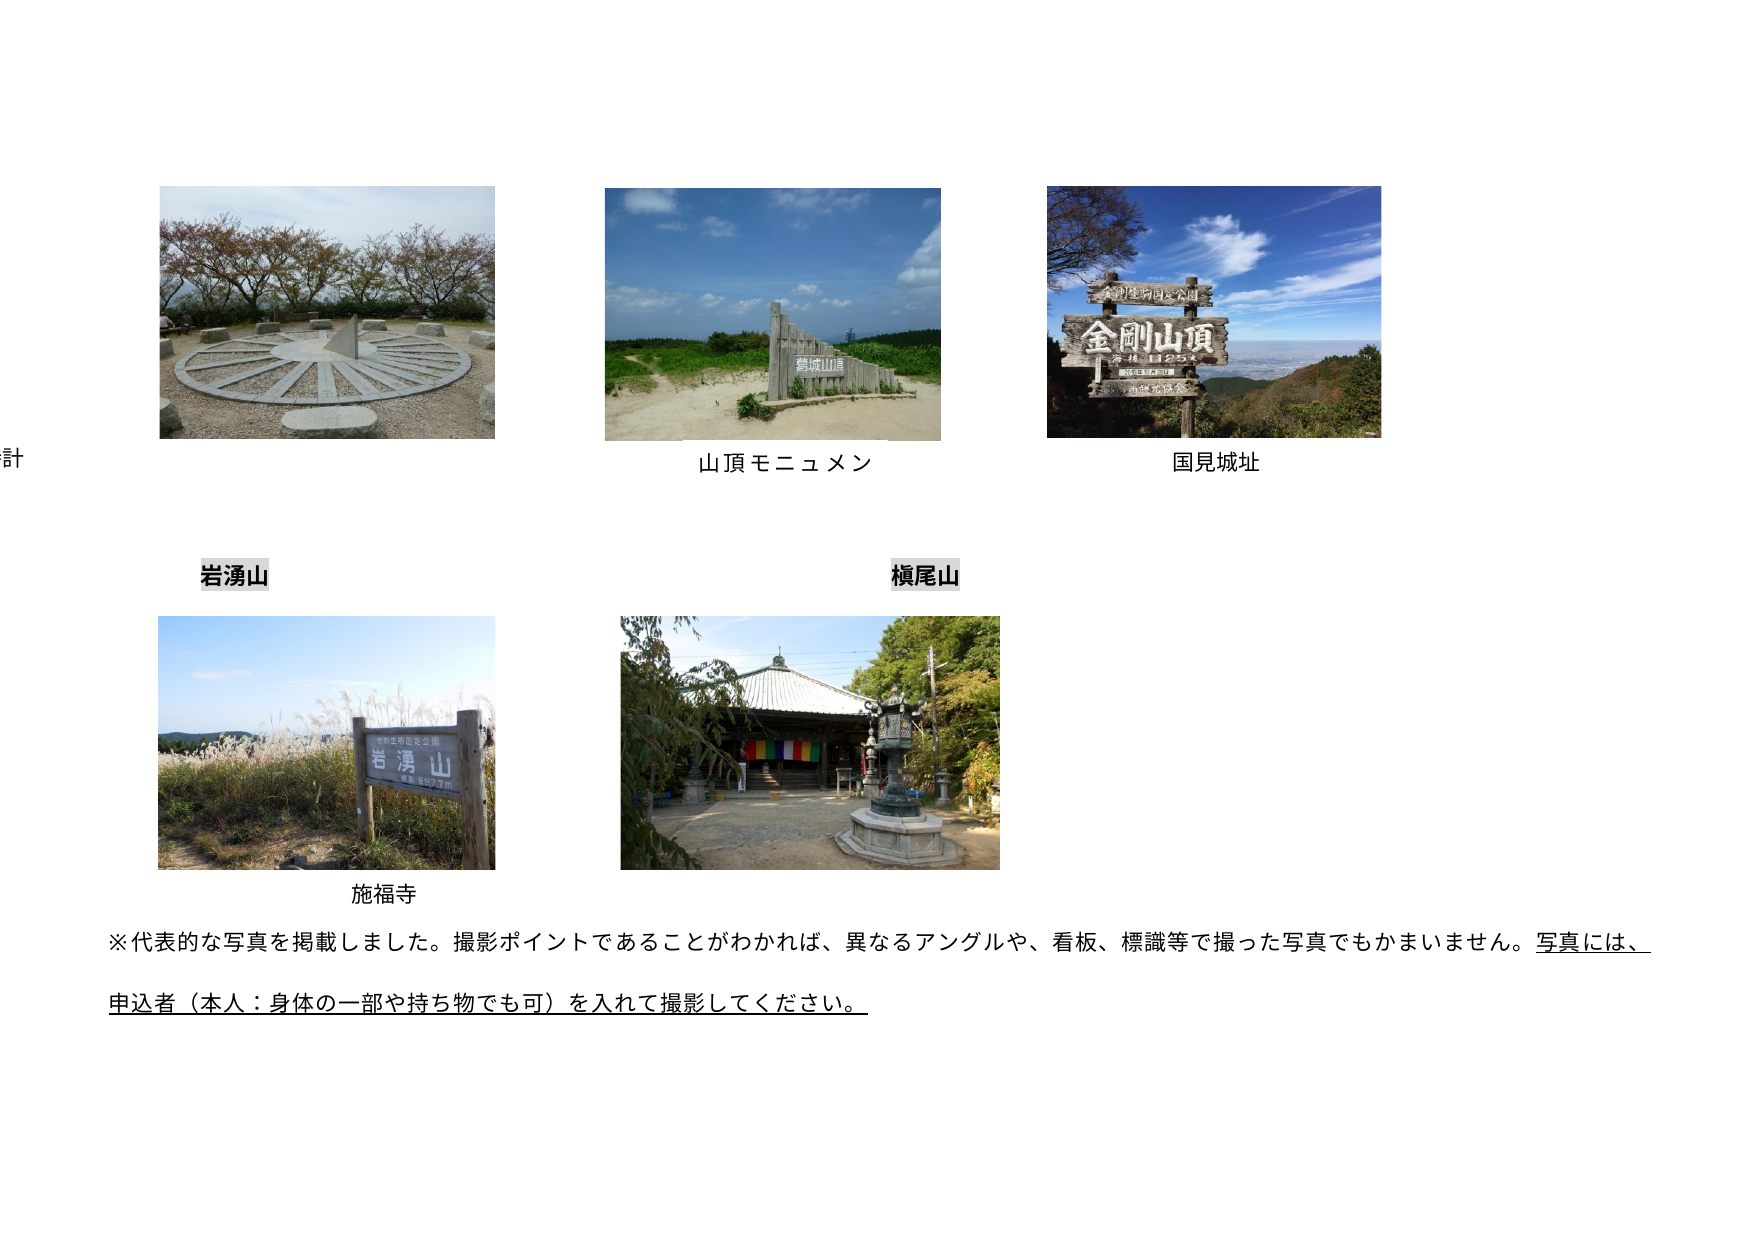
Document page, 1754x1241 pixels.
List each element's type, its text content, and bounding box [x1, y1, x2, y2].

picture [604, 188, 941, 441]
picture [1047, 186, 1382, 438]
picture [158, 616, 496, 870]
picture [620, 616, 1000, 870]
picture [159, 186, 495, 439]
text ※代表的な写真を掲載しました。撮影ポイントであることがわかれば、異なるアングルや、看板、標識等で撮った写真でもかまいません。写真には、申込者（本人：身体の一部や持ち物でも可）を入れて撮影してください。 [108, 910, 1628, 1032]
text 岩湧山 槇尾山 [108, 544, 1628, 605]
